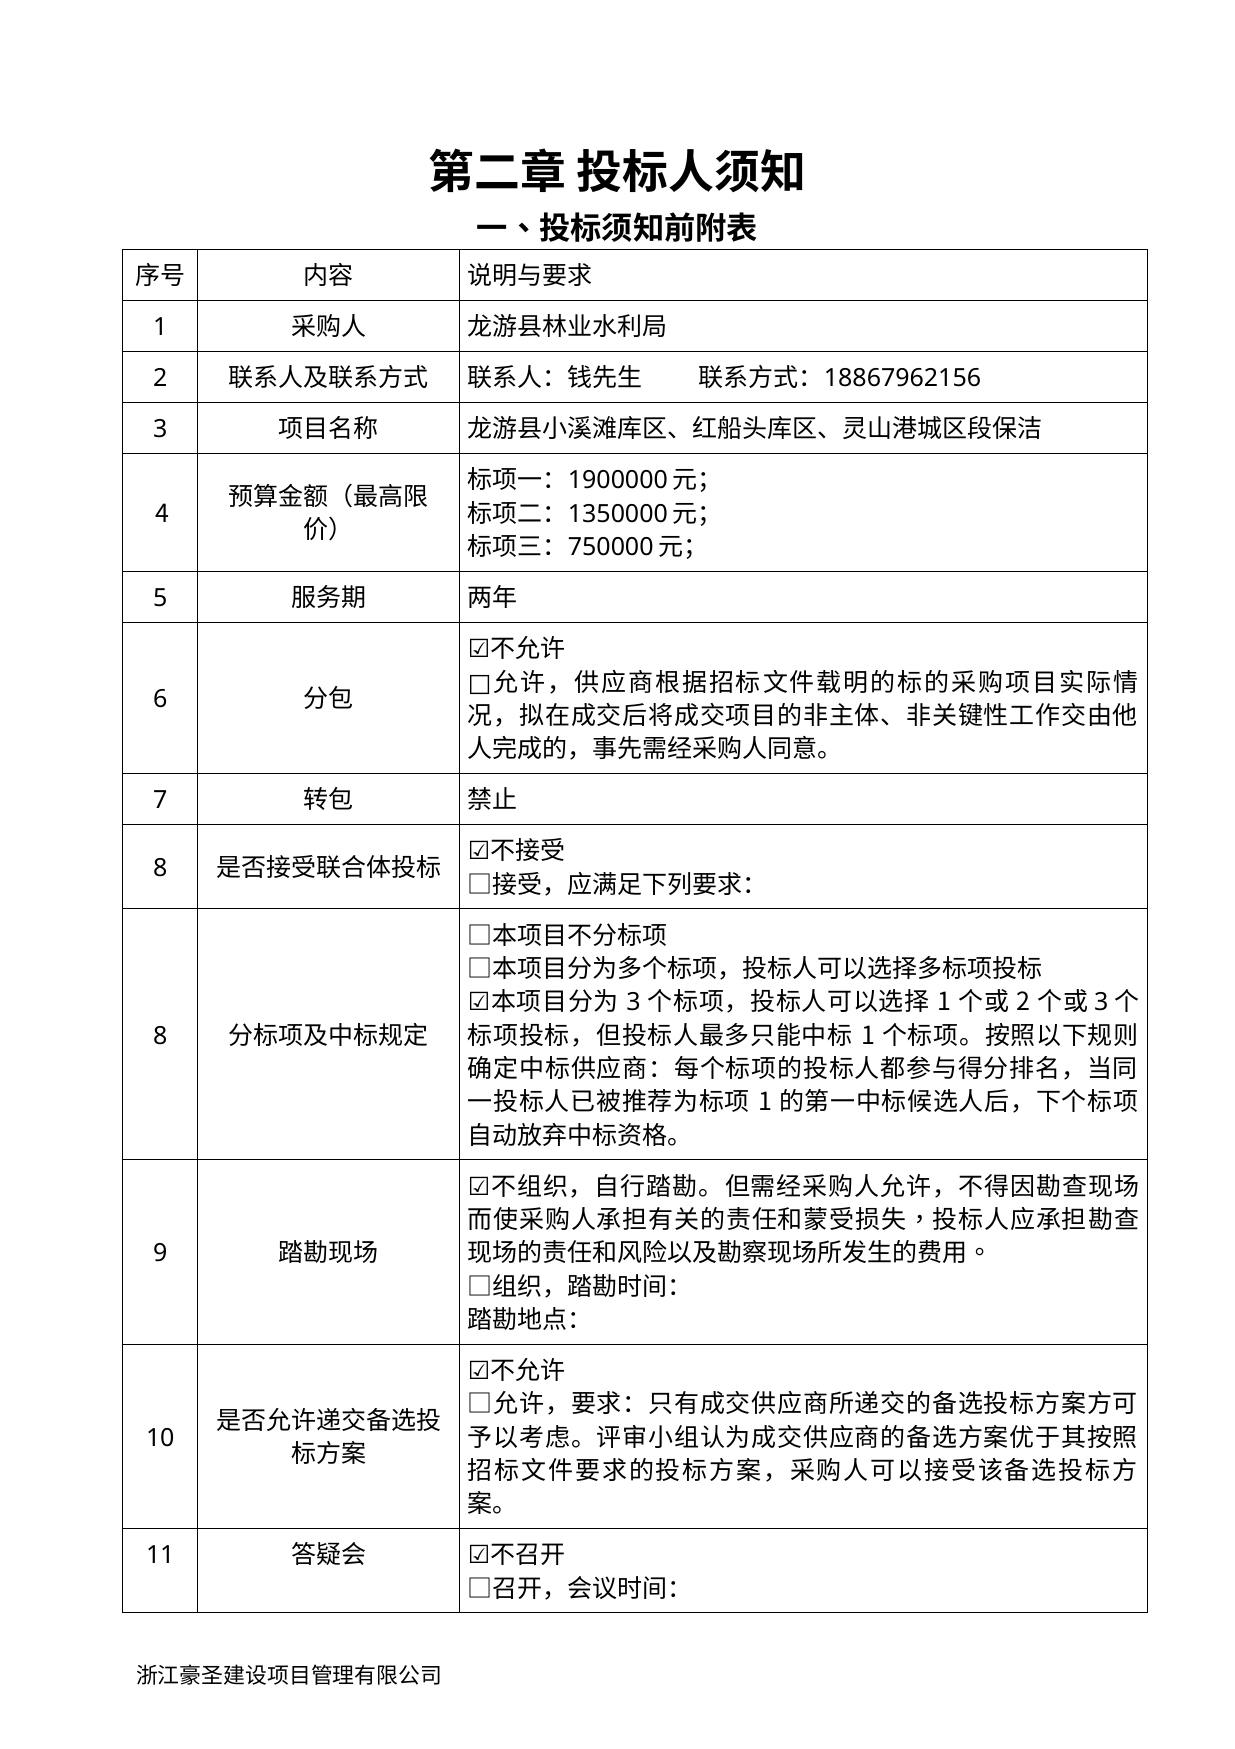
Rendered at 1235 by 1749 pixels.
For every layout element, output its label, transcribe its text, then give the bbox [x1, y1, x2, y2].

table_cell 是否允许递交备选投标方案 [198, 1345, 459, 1528]
table_cell 联系人：钱先生 联系方式：18867962156 [460, 352, 1147, 402]
table_header 内容 [198, 250, 459, 300]
table_header 序号 [123, 250, 197, 300]
table_cell 7 [123, 774, 197, 824]
text 一、投标须知前附表 [136, 203, 1098, 249]
table_cell 10 [123, 1345, 197, 1528]
table_cell 分包 [198, 623, 459, 773]
table_cell 1 [123, 301, 197, 351]
table_cell 8 [123, 825, 197, 908]
table_cell 是否接受联合体投标 [198, 825, 459, 908]
table_cell 禁止 [460, 774, 1147, 824]
table_cell 采购人 [198, 301, 459, 351]
table_header 说明与要求 [460, 250, 1147, 300]
table_cell 两年 [460, 572, 1147, 622]
table_cell □本项目不分标项 □本项目分为多个标项，投标人可以选择多标项投标 ☑本项目分为 3 个标项，投标人可以选择 1 个或 2 个或3个标项投标，但投标人最多只能中标 1 个标项。按照以下规则确定中标供应商：每个标项的投标人都参与得分排名，当同一投标人已被推荐为标项 1 的第一中标候选人后，下个标项自动放弃中标资格。 [460, 909, 1147, 1159]
table_cell ☑不允许 □允许，供应商根据招标文件载明的标的采购项目实际情况，拟在成交后将成交项目的非主体、非关键性工作交由他人完成的，事先需经采购人同意。 [460, 623, 1147, 773]
table_cell 8 [123, 909, 197, 1159]
table_cell ☑不允许 □允许，要求：只有成交供应商所递交的备选投标方案方可予以考虑。评审小组认为成交供应商的备选方案优于其按照招标文件要求的投标方案，采购人可以接受该备选投标方案。 [460, 1345, 1147, 1528]
table_cell 2 [123, 352, 197, 402]
table_cell 服务期 [198, 572, 459, 622]
table_cell 联系人及联系方式 [198, 352, 459, 402]
table_cell 11 [123, 1529, 197, 1612]
table_cell 龙游县小溪滩库区、红船头库区、灵山港城区段保洁 [460, 403, 1147, 453]
table_cell 3 [123, 403, 197, 453]
table_cell 龙游县林业水利局 [460, 301, 1147, 351]
table_cell 5 [123, 572, 197, 622]
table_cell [460, 1529, 1147, 1612]
table_cell 答疑会 [198, 1529, 459, 1612]
table_cell 转包 [198, 774, 459, 824]
table_cell 标项一：1900000元； 标项二：1350000元； 标项三：750000元； [460, 454, 1147, 571]
subtitle 第二章 投标人须知 [136, 130, 1098, 203]
table_cell 6 [123, 623, 197, 773]
table_cell 4 [123, 454, 197, 571]
table_cell 踏勘现场 [198, 1160, 459, 1343]
table_cell ☑不组织，自行踏勘。但需经采购人允许，不得因勘查现场而使采购人承担有关的责任和蒙受损失，投标人应承担勘查现场的责任和风险以及勘察现场所发生的费用。 □组织，踏勘时间： 踏勘地点： [460, 1160, 1147, 1343]
table_cell 9 [123, 1160, 197, 1343]
table_cell 分标项及中标规定 [198, 909, 459, 1159]
table_cell 项目名称 [198, 403, 459, 453]
table_cell 预算金额（最高限价） [198, 454, 459, 571]
table_cell ☑不接受 □接受，应满足下列要求： [460, 825, 1147, 908]
